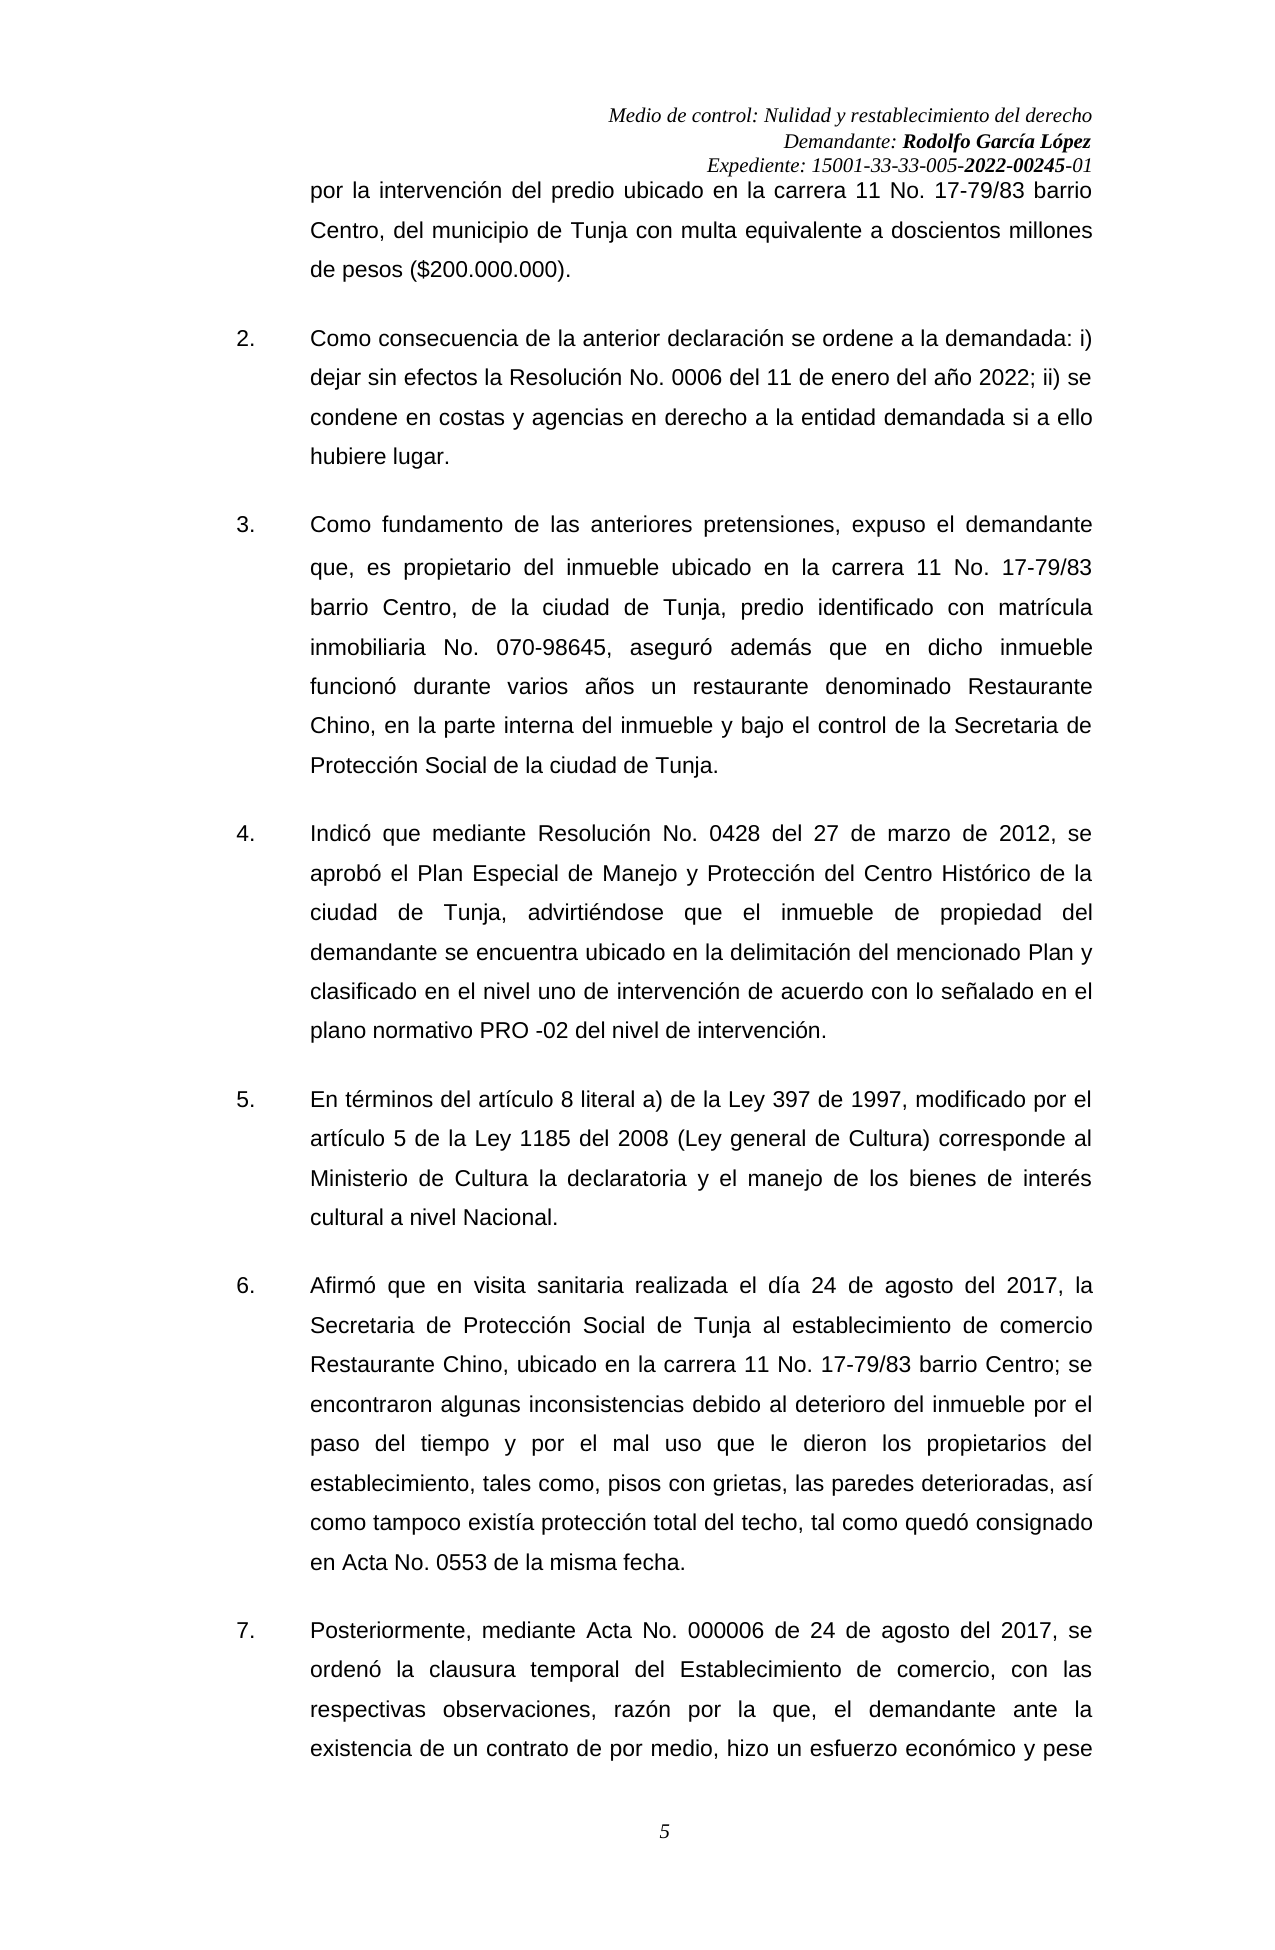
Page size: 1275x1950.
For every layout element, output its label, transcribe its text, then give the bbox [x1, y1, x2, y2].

list Como fundamento de las anteriores pretensiones, expuso el demandante que, es propietario del inmueble ubicado en la carrera 11 No. 17-79/83 barrio Centro, de la ciudad de Tunja, predio identificado con matrícula inmobiliaria No. 070-98645, aseguró además que en dicho inmueble funcionó durante varios años un restaurante denominado Restaurante Chino, en la parte interna del inmueble y bajo el control de la Secretaria de Protección Social de la ciudad de Tunja. [236, 511, 1093, 778]
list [236, 1617, 1093, 1762]
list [236, 177, 1093, 283]
list Como consecuencia de la anterior declaración se ordene a la demandada: i) dejar sin efectos la Resolución No. 0006 del 11 de enero del año 2022; ii) se condene en costas y agencias en derecho a la entidad demandada si a ello hubiere lugar. [236, 325, 1093, 469]
list Afirmó que en visita sanitaria realizada el día 24 de agosto del 2017, la Secretaria de Protección Social de Tunja al establecimiento de comercio Restaurante Chino, ubicado en la carrera 11 No. 17-79/83 barrio Centro; se encontraron algunas inconsistencias debido al deterioro del inmueble por el paso del tiempo y por el mal uso que le dieron los propietarios del establecimiento, tales como, pisos con grietas, las paredes deterioradas, así como tampoco existía protección total del techo, tal como quedó consignado en Acta No. 0553 de la misma fecha. [236, 1272, 1093, 1575]
list Indicó que mediante Resolución No. 0428 del 27 de marzo de 2012, se aprobó el Plan Especial de Manejo y Protección del Centro Histórico de la ciudad de Tunja, advirtiéndose que el inmueble de propiedad del demandante se encuentra ubicado en la delimitación del mencionado Plan y clasificado en el nivel uno de intervención de acuerdo con lo señalado en el plano normativo PRO -02 del nivel de intervención. [236, 820, 1093, 1044]
list En términos del artículo 8 literal a) de la Ley 397 de 1997, modificado por el artículo 5 de la Ley 1185 del 2008 (Ley general de Cultura) corresponde al Ministerio de Cultura la declaratoria y el manejo de los bienes de interés cultural a nivel Nacional. [236, 1086, 1093, 1231]
